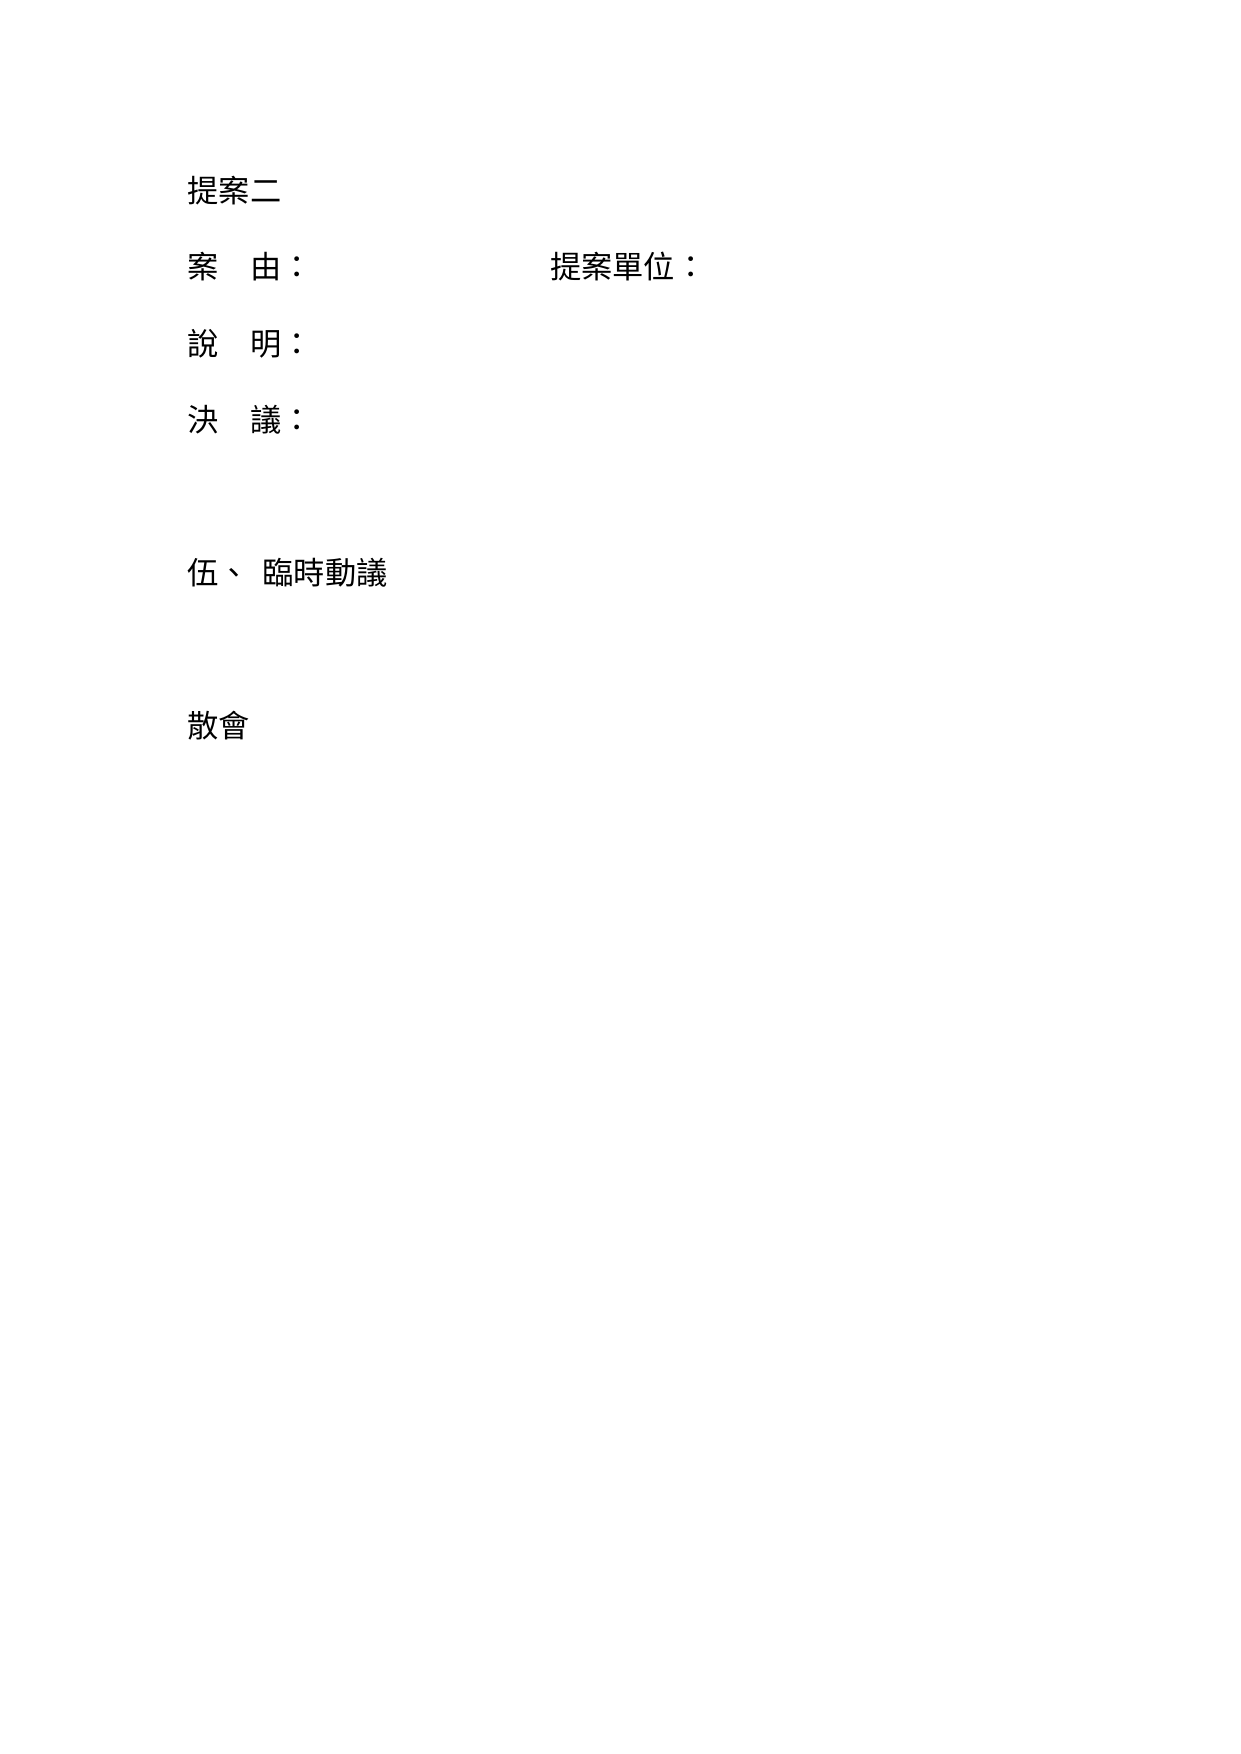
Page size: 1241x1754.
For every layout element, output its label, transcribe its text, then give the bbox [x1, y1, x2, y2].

text 說 明： [187, 303, 1053, 380]
text 散會 [187, 686, 1053, 762]
text 案 由： 提案單位： [187, 227, 1053, 303]
text 提案二 [187, 151, 1053, 227]
text 決 議： [187, 380, 1053, 456]
list 臨時動議 [187, 533, 1053, 609]
